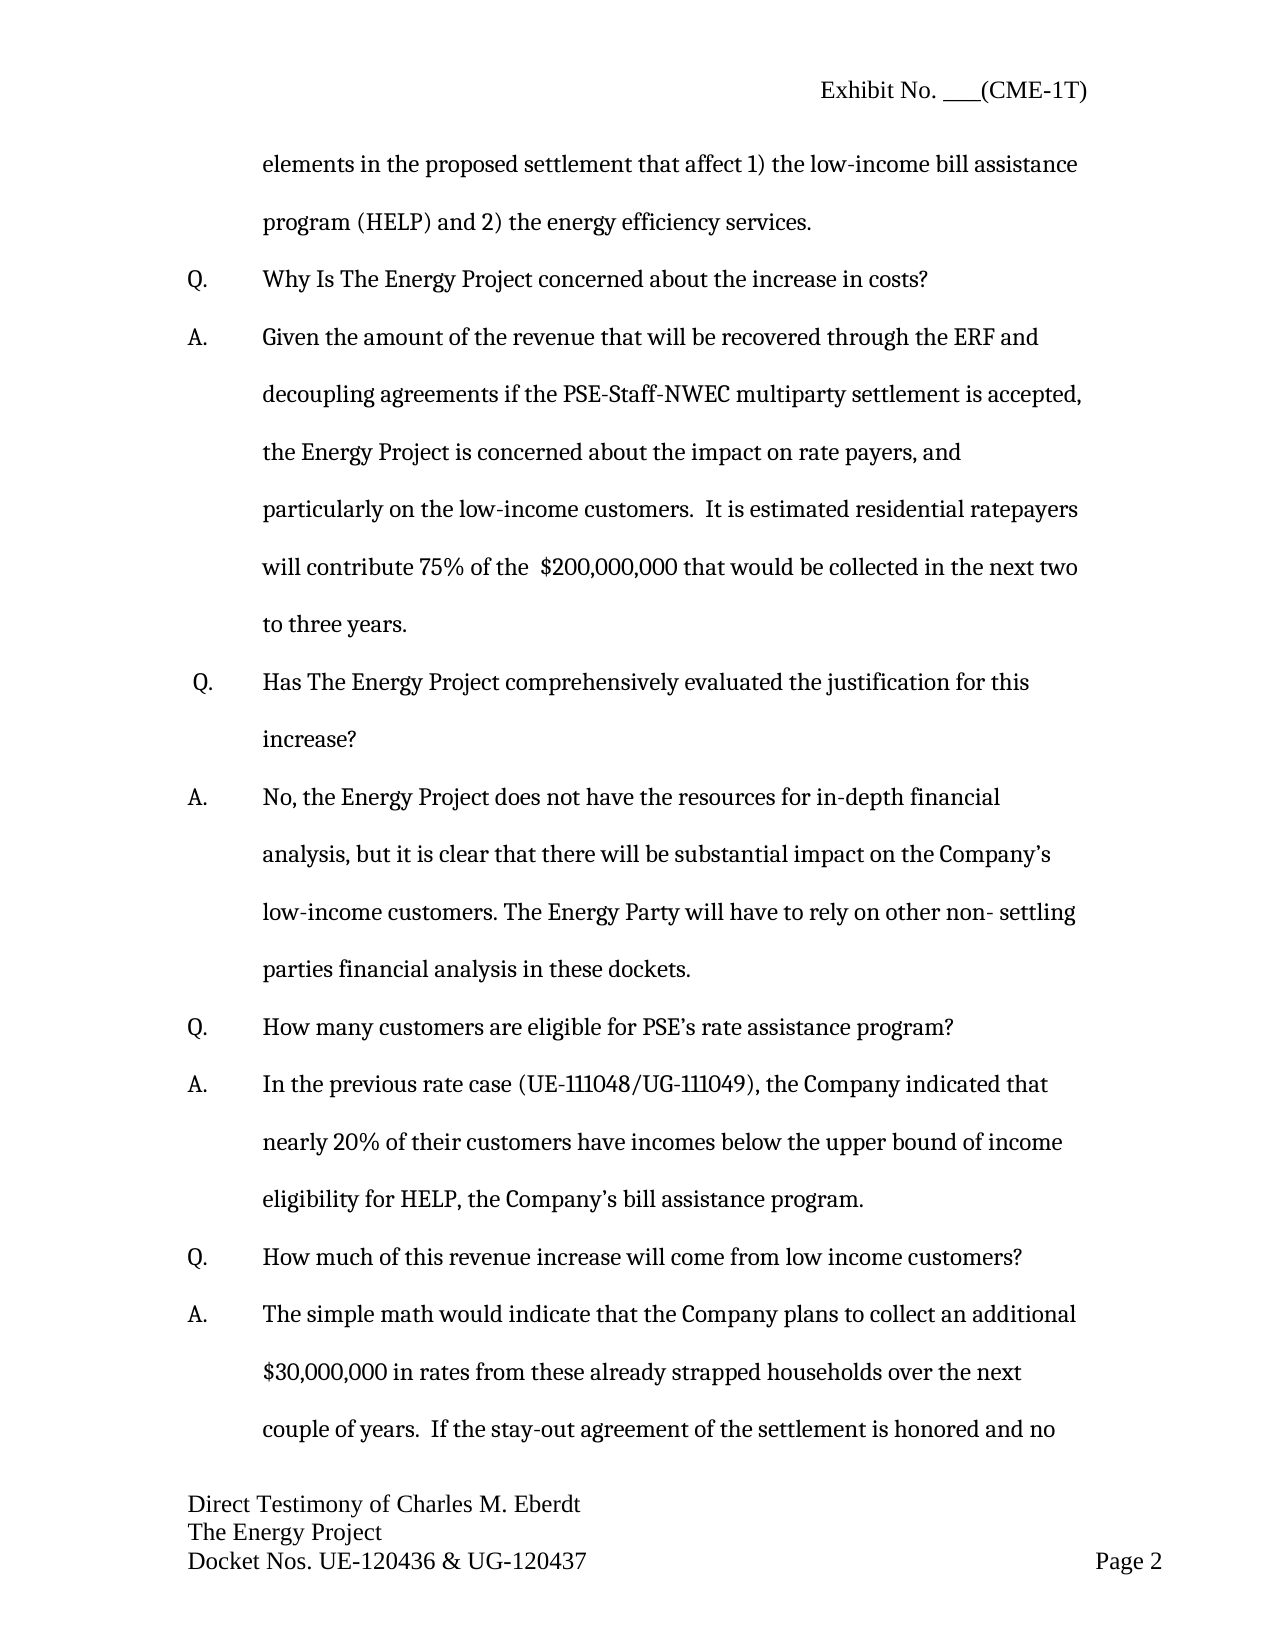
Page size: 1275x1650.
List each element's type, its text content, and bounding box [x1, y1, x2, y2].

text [187, 1300, 1087, 1444]
text A. Given the amount of the revenue that will be recovered through the ERF and decoupling agreements if the PSE-Staff-NWEC multiparty settlement is accepted, the Energy Project is concerned about the impact on rate payers, and particularly on the low-income customers. It is estimated residential ratepayers will contribute 75% of the $200,000,000 that would be collected in the next two to three years. [187, 322, 1087, 639]
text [187, 150, 1087, 236]
text A. No, the Energy Project does not have the resources for in-depth financial analysis, but it is clear that there will be substantial impact on the Company’s low-income customers. The Energy Party will have to rely on other non- settling parties financial analysis in these dockets. [187, 782, 1087, 984]
text Q. Has The Energy Project comprehensively evaluated the justification for this increase? [187, 667, 1087, 754]
text Q. Why Is The Energy Project concerned about the increase in costs? [187, 265, 1087, 294]
text Q. How many customers are eligible for PSE’s rate assistance program? [187, 1012, 1087, 1041]
text A. In the previous rate case (UE-111048/UG-111049), the Company indicated that nearly 20% of their customers have incomes below the upper bound of income eligibility for HELP, the Company’s bill assistance program. [187, 1070, 1087, 1214]
text Q. How much of this revenue increase will come from low income customers? [187, 1242, 1087, 1271]
